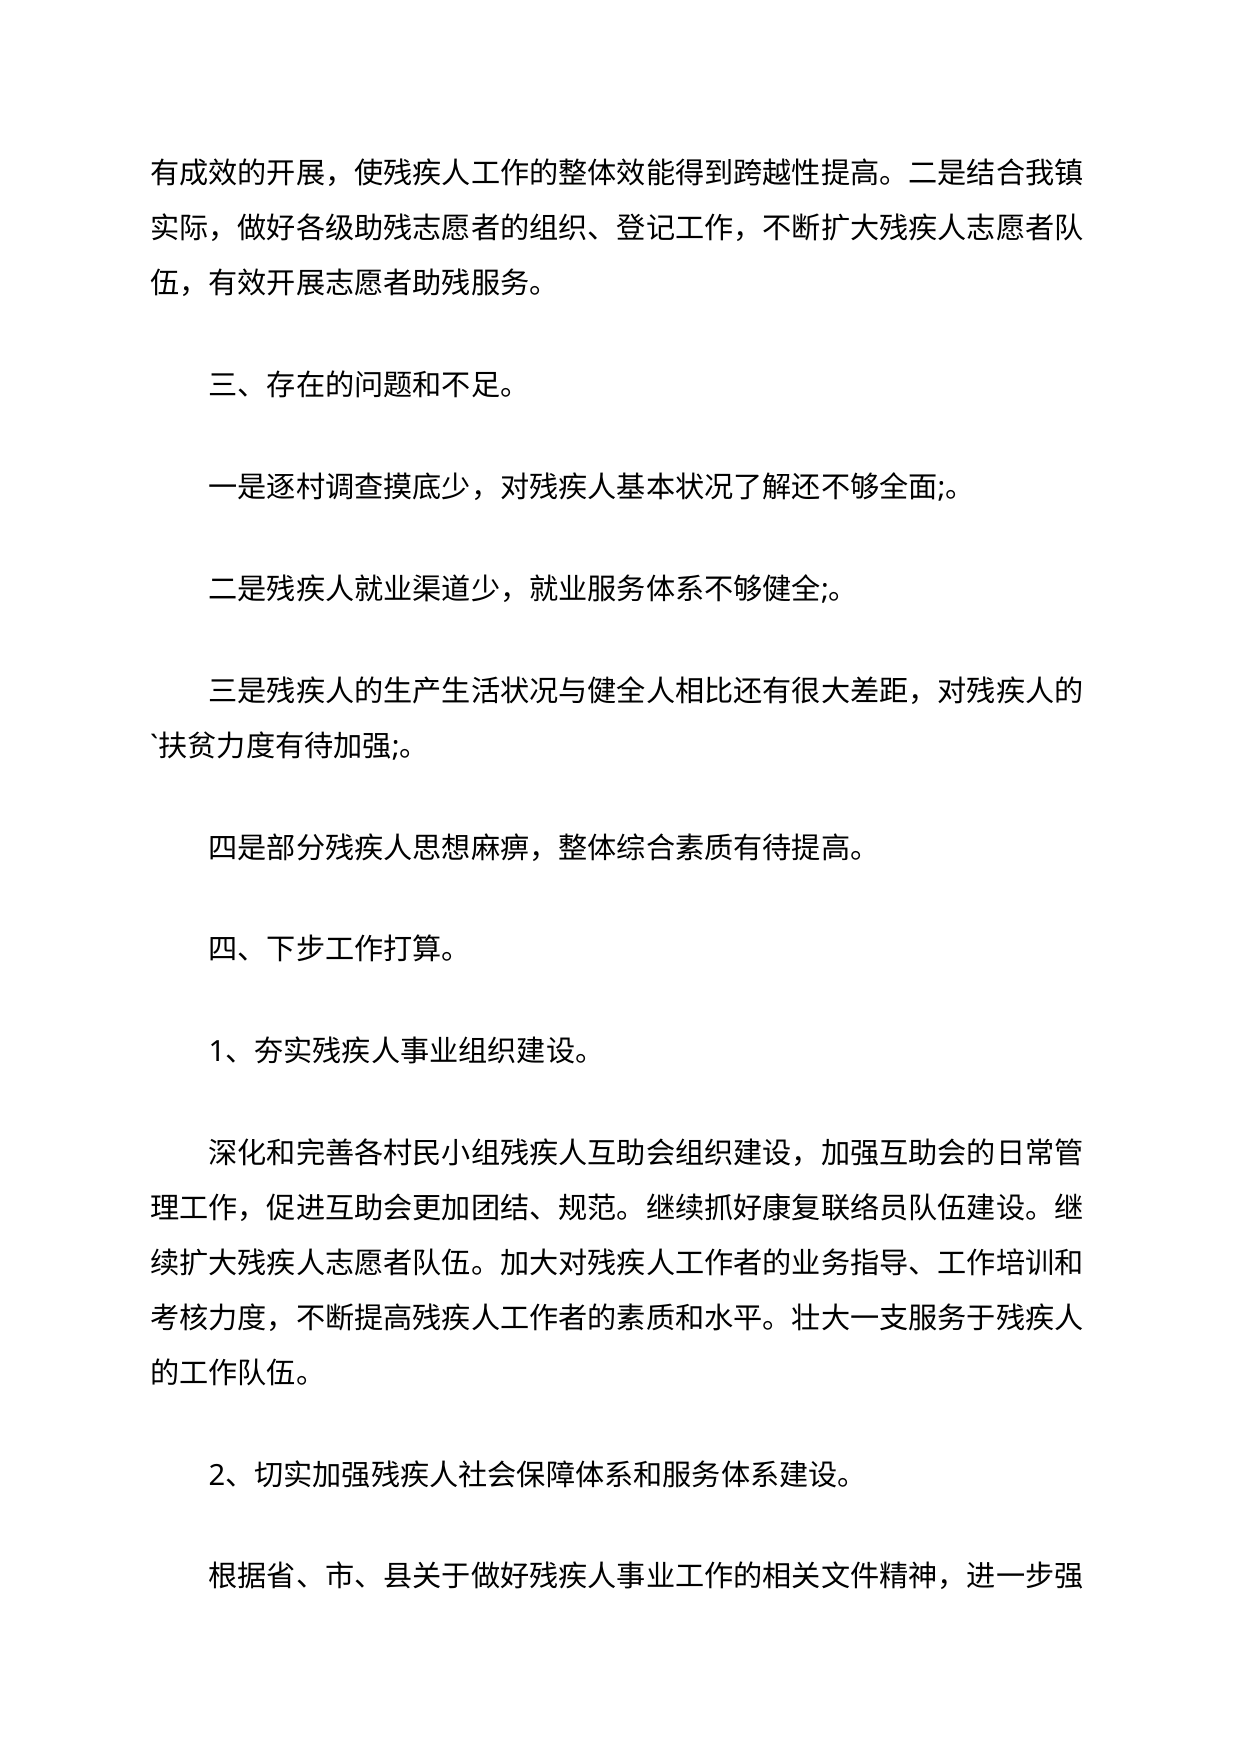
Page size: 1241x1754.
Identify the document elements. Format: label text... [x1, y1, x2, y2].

text 二是残疾人就业渠道少，就业服务体系不够健全;。 [150, 565, 1090, 608]
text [150, 1553, 1090, 1595]
text 四、下步工作打算。 [150, 926, 1090, 968]
text 四是部分残疾人思想麻痹，整体综合素质有待提高。 [150, 824, 1090, 866]
text 一是逐村调查摸底少，对残疾人基本状况了解还不够全面;。 [150, 463, 1090, 506]
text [150, 150, 1090, 302]
text 2、切实加强残疾人社会保障体系和服务体系建设。 [150, 1451, 1090, 1493]
text 深化和完善各村民小组残疾人互助会组织建设，加强互助会的日常管理工作，促进互助会更加团结、规范。继续抓好康复联络员队伍建设。继续扩大残疾人志愿者队伍。加大对残疾人工作者的业务指导、工作培训和考核力度，不断提高残疾人工作者的素质和水平。壮大一支服务于残疾人的工作队伍。 [150, 1130, 1090, 1392]
text 三、存在的问题和不足。 [150, 362, 1090, 404]
text 1、夯实残疾人事业组织建设。 [150, 1028, 1090, 1070]
text 三是残疾人的生产生活状况与健全人相比还有很大差距，对残疾人的`扶贫力度有待加强;。 [150, 667, 1090, 764]
